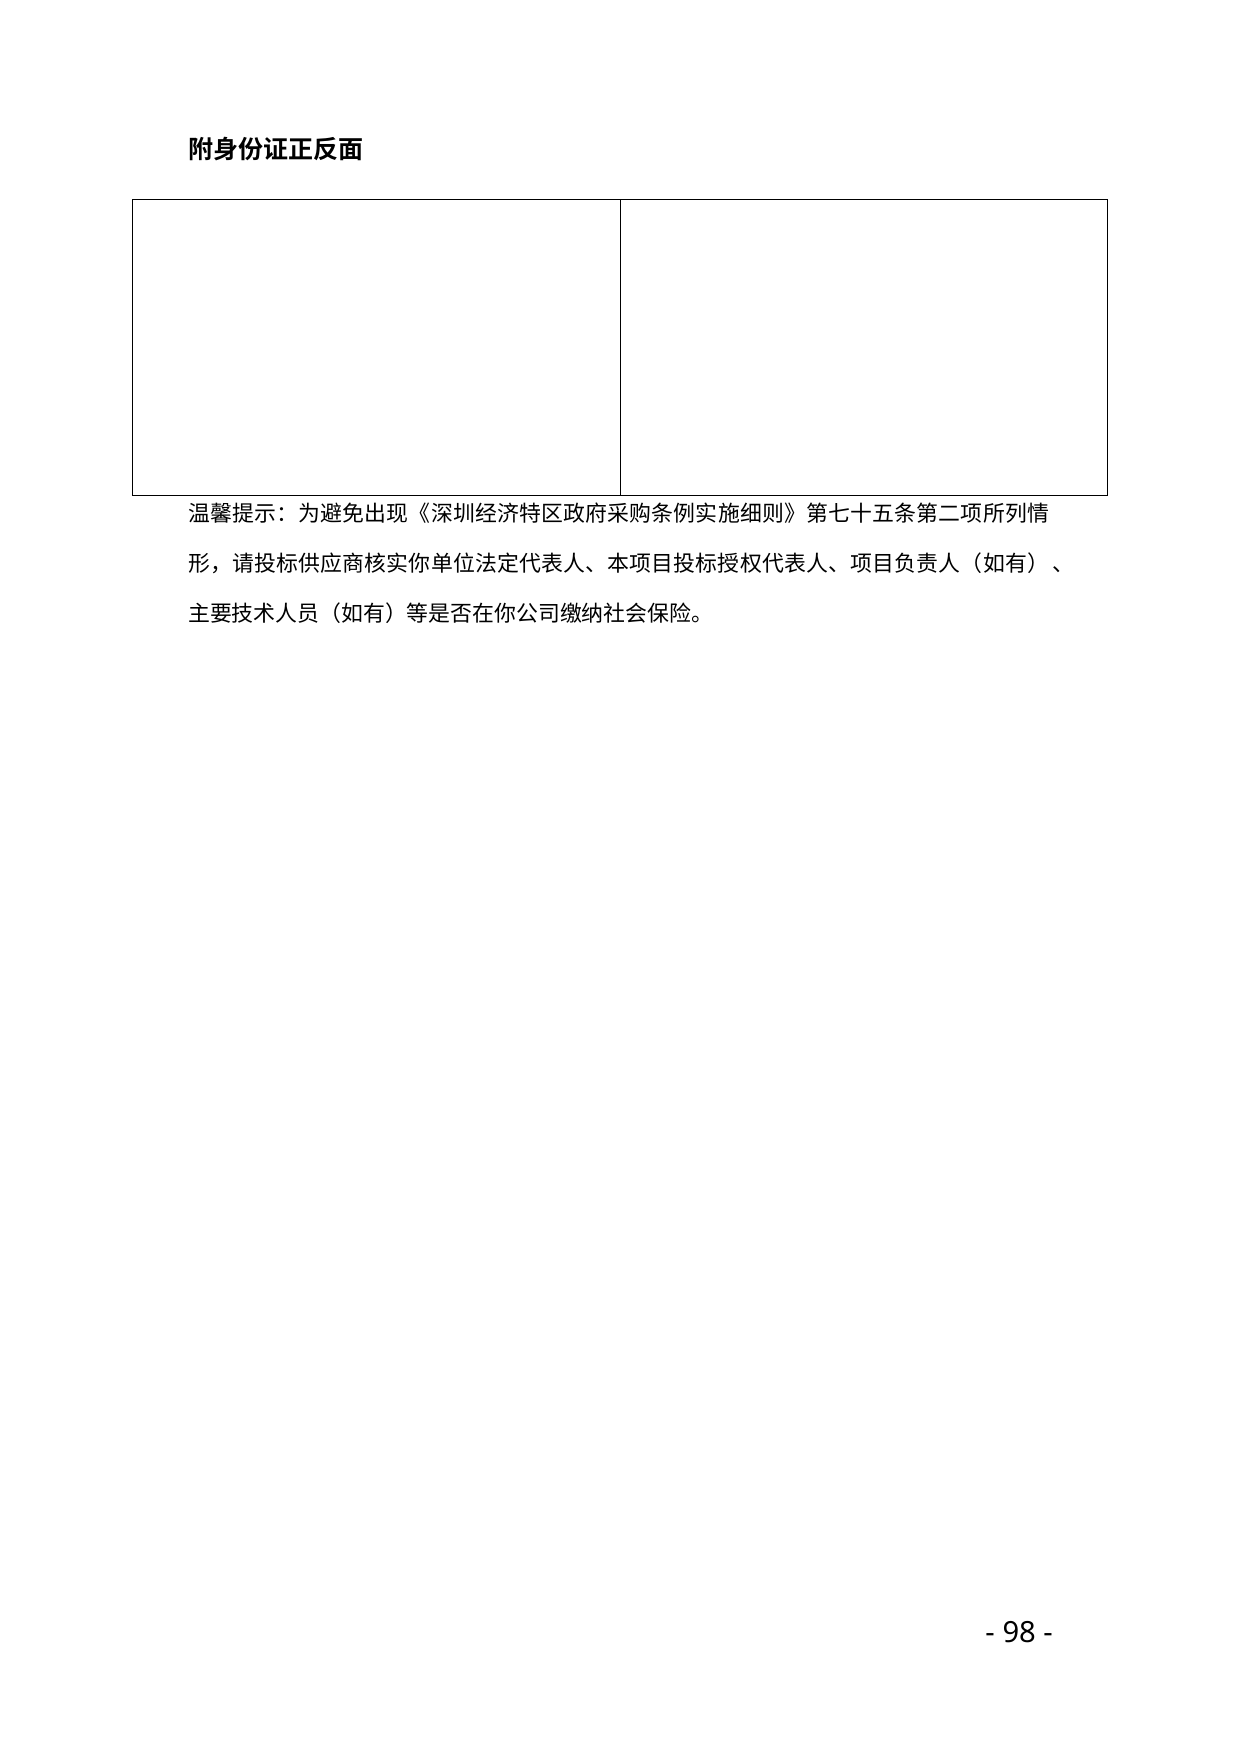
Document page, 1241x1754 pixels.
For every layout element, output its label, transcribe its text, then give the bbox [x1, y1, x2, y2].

table_header [621, 200, 1107, 494]
text 附身份证正反面 [188, 115, 1052, 181]
text 温馨提示：为避免出现《深圳经济特区政府采购条例实施细则》第七十五条第二项所列情形，请投标供应商核实你单位法定代表人、本项目投标授权代表人、项目负责人（如有）、主要技术人员（如有）等是否在你公司缴纳社会保险。 [188, 496, 1052, 628]
table_header [133, 200, 620, 494]
